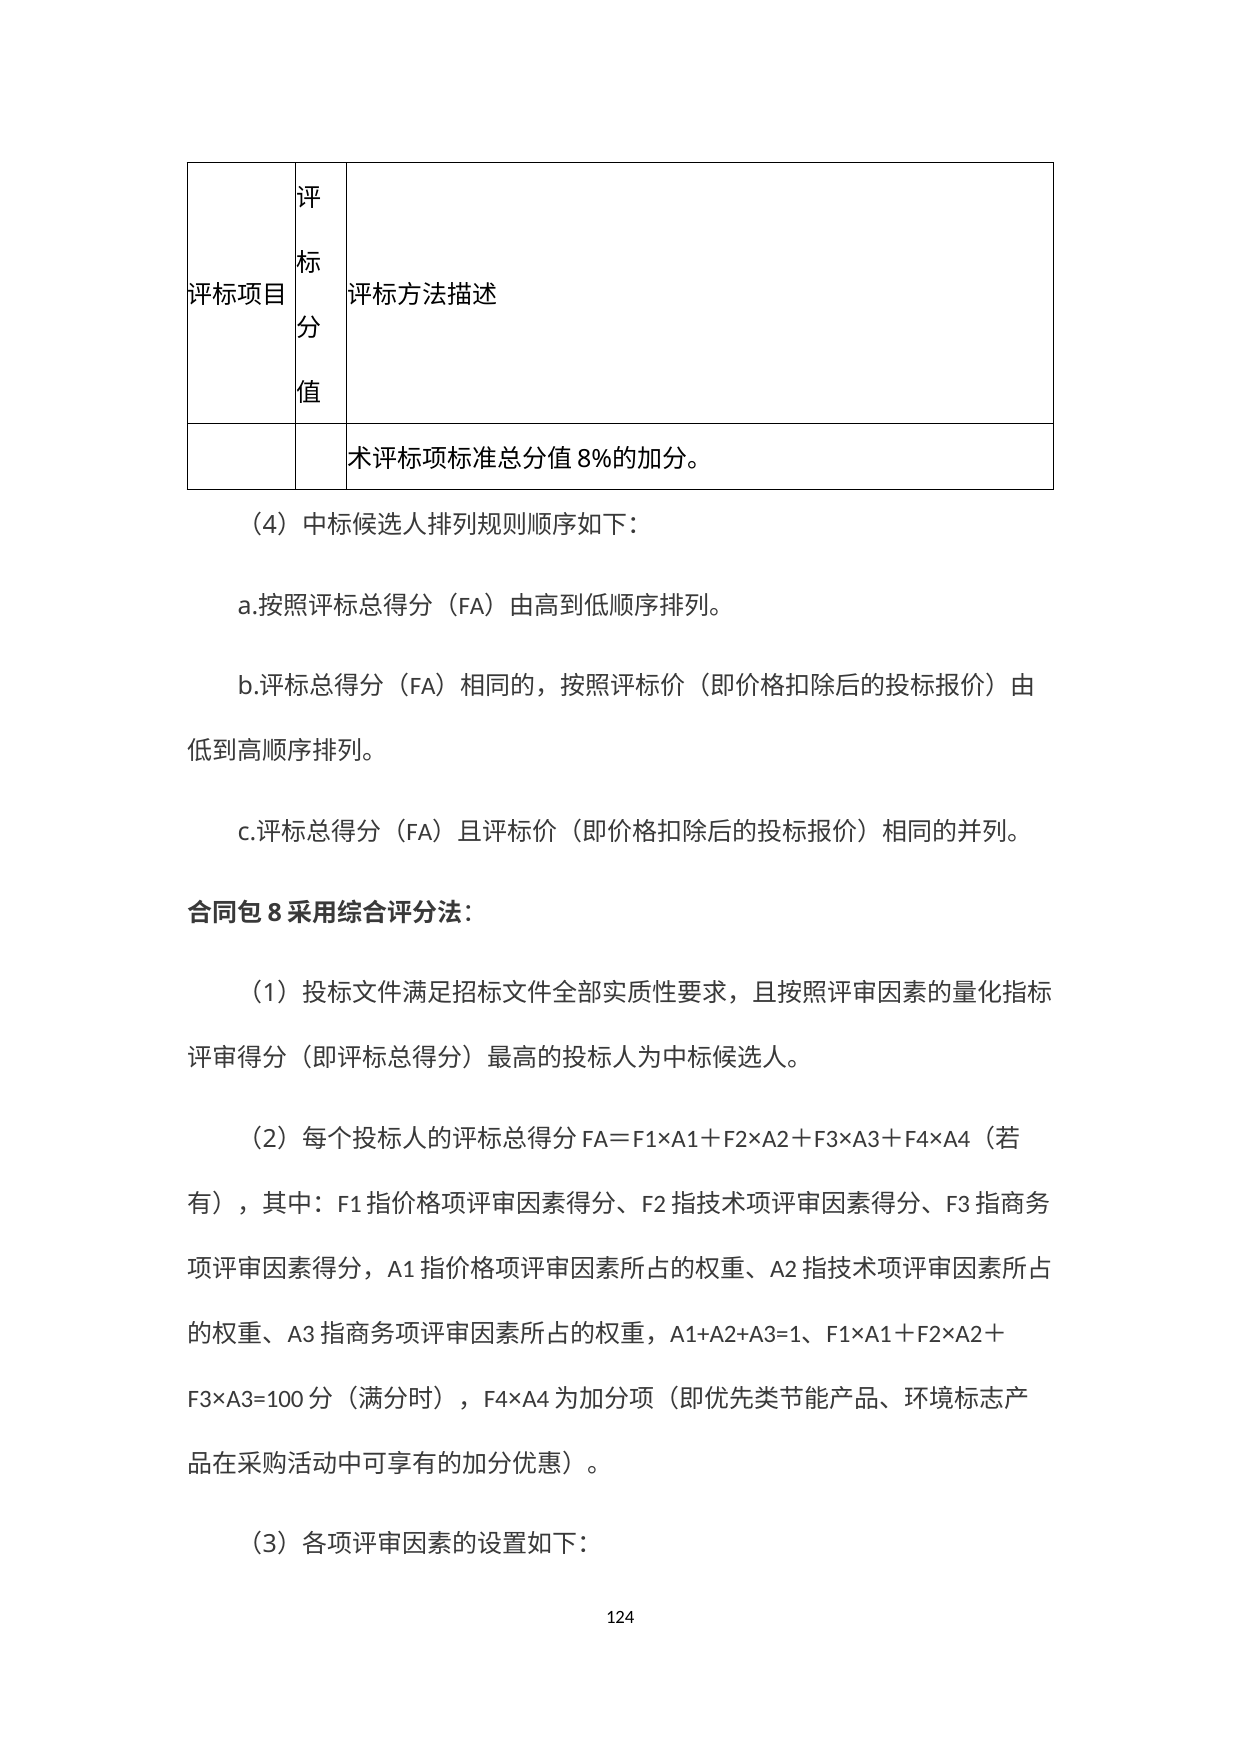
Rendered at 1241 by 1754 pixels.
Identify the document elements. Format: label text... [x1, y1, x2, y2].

text a.按照评标总得分（FA）由高到低顺序排列。 [187, 571, 1053, 636]
text （3）各项评审因素的设置如下： [187, 1509, 1053, 1574]
text c.评标总得分（FA）且评标价（即价格扣除后的投标报价）相同的并列。 [187, 797, 1053, 862]
text 合同包8采用综合评分法： [187, 878, 1053, 943]
text （4）中标候选人排列规则顺序如下： [187, 490, 1053, 555]
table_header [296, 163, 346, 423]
text b.评标总得分（FA）相同的，按照评标价（即价格扣除后的投标报价）由低到高顺序排列。 [187, 651, 1053, 781]
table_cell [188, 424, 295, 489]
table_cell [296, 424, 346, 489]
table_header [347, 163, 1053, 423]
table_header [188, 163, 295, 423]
text （1）投标文件满足招标文件全部实质性要求，且按照评审因素的量化指标评审得分（即评标总得分）最高的投标人为中标候选人。 [187, 958, 1053, 1088]
text （2）每个投标人的评标总得分FA＝F1×A1＋F2×A2＋F3×A3＋F4×A4（若有），其中：F1指价格项评审因素得分、F2指技术项评审因素得分、F3指商务项评审因素得分，A1指价格项评审因素所占的权重、A2指技术项评审因素所占的权重、A3指商务项评审因素所占的权重，A1+A2+A3=1、F1×A1＋F2×A2＋F3×A3=100分（满分时），F4×A4为加分项（即优先类节能产品、环境标志产品在采购活动中可享有的加分优惠）。 [187, 1104, 1053, 1494]
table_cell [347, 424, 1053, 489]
